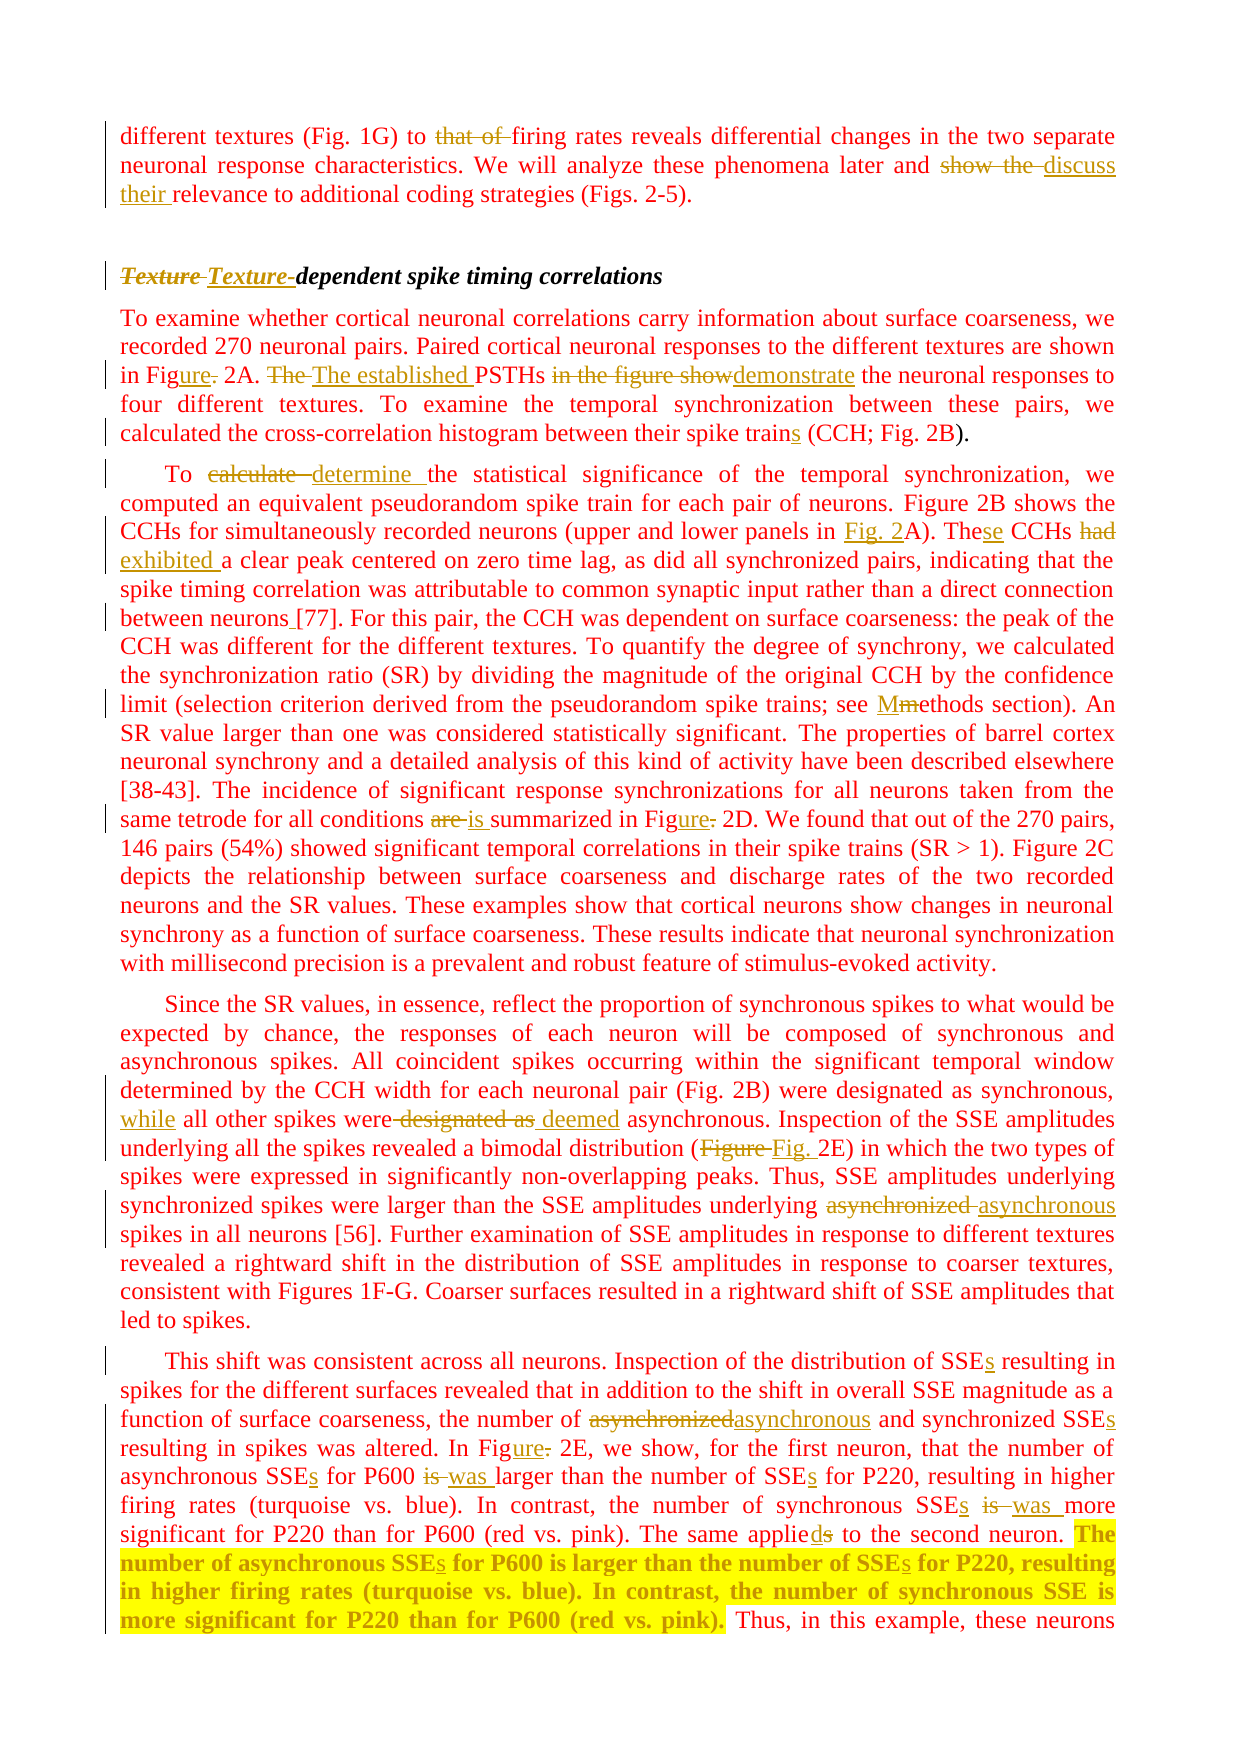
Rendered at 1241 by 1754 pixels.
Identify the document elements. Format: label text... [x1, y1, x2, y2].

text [120, 1346, 1116, 1548]
text dependent spike timing correlations [120, 261, 1116, 290]
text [120, 121, 1116, 208]
text To examine whether cortical neuronal correlations carry information about surface coarseness, we recorded 270 neuronal pairs. Paired cortical neuronal responses to the different textures are shown in Fig 2A. PSTHs the neuronal responses to four different textures. To examine the temporal synchronization between these pairs, we calculated the cross-correlation histogram between their spike train (CCH; Fig. 2B). [120, 303, 1116, 446]
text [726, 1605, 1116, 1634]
text To the statistical significance of the temporal synchronization, we computed an equivalent pseudorandom spike train for each pair of neurons. Figure 2B shows the CCHs for simultaneously recorded neurons (upper and lower panels in A). The CCHs a clear peak centered on zero time lag, as did all synchronized pairs, indicating that the spike timing correlation was attributable to common synaptic input rather than a direct connection between neurons[77]. For this pair, the CCH was dependent on surface coarseness: the peak of the CCH was different for the different textures. To quantify the degree of synchrony, we calculated the synchronization ratio (SR) by dividing the magnitude of the original CCH by the confidence limit (selection criterion derived from the pseudorandom spike trains; see ethods section). An SR value larger than one was considered statistically significant. The properties of barrel cortex neuronal synchrony and a detailed analysis of this kind of activity have been described elsewhere [38-43]. The incidence of significant response synchronizations for all neurons taken from the same tetrode for all conditions summarized in Fig 2D. We found that out of the 270 pairs, 146 pairs (54%) showed significant temporal correlations in their spike trains (SR > 1). Figure 2C depicts the relationship between surface coarseness and discharge rates of the two recorded neurons and the SR values. These examples show that cortical neurons show changes in neuronal synchrony as a function of surface coarseness. These results indicate that neuronal synchronization with millisecond precision is a prevalent and robust feature of stimulus-evoked activity. [120, 459, 1116, 976]
text Since the SR values, in essence, reflect the proportion of synchronous spikes to what would be expected by chance, the responses of each neuron will be composed of synchronous and asynchronous spikes. All coincident spikes occurring within the significant temporal window determined by the CCH width for each neuronal pair (Fig. 2B) were designated as synchronous, all other spikes were asynchronous. Inspection of the SSE amplitudes underlying all the spikes revealed a bimodal distribution (2E) in which the two types of spikes were expressed in significantly non-overlapping peaks. Thus, SSE amplitudes underlying synchronized spikes were larger than the SSE amplitudes underlying spikes in all neurons [56]. Further examination of SSE amplitudes in response to different textures revealed a rightward shift in the distribution of SSE amplitudes in response to coarser textures, consistent with Figures 1F-G. Coarser surfaces resulted in a rightward shift of SSE amplitudes that led to spikes. [120, 989, 1116, 1334]
